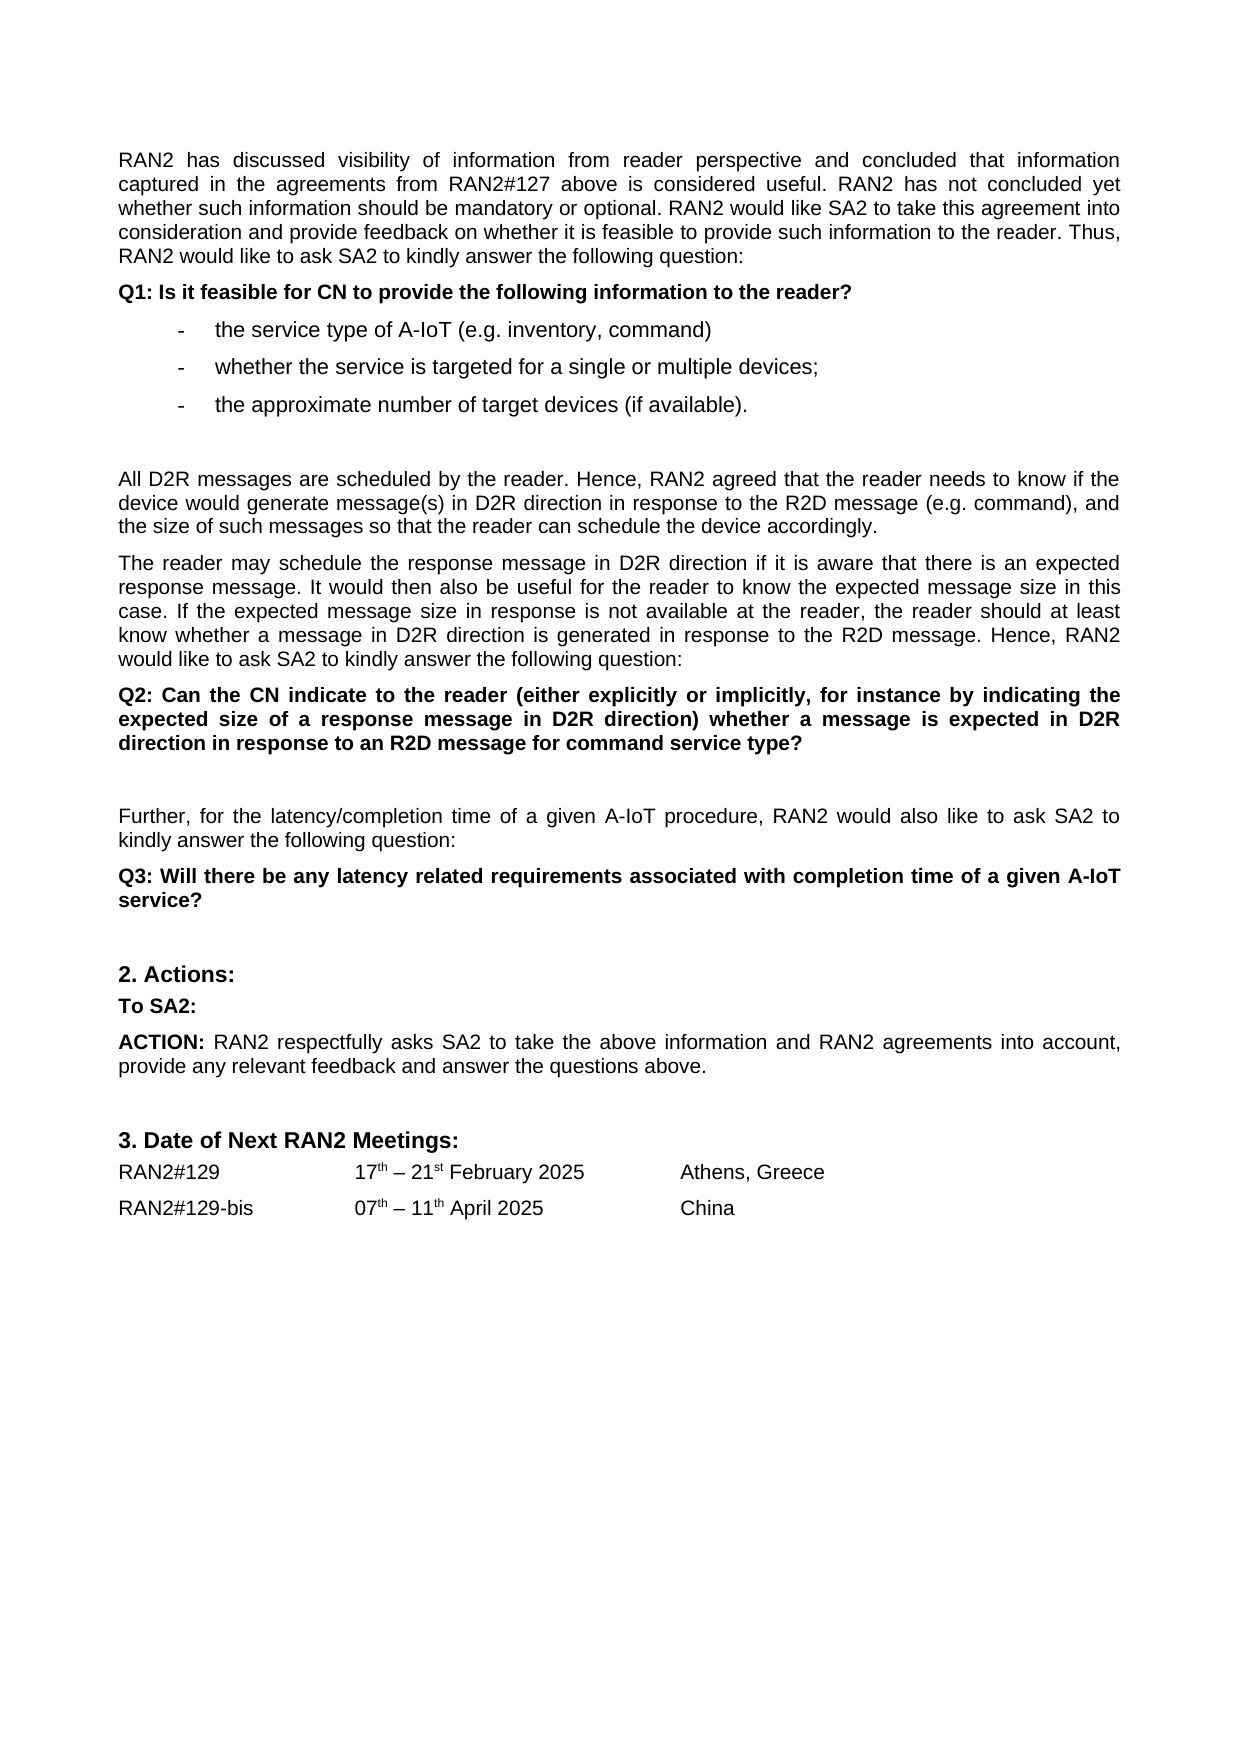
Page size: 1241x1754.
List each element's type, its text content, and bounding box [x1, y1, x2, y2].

text ACTION: RAN2 respectfully asks SA2 to take the above information and RAN2 agreements into account, provide any relevant feedback and answer the questions above. [118, 1030, 1122, 1078]
text To SA2: [118, 994, 1122, 1018]
text Q2: Can the CN indicate to the reader (either explicitly or implicitly, for instance by indicating the expected size of a response message in D2R direction) whether a message is expected in D2R direction in response to an R2D message for command service type? [118, 683, 1122, 755]
text RAN2#129 17th – 21st February 2025 Athens, Greece [118, 1160, 1122, 1184]
text All D2R messages are scheduled by the reader. Hence, RAN2 agreed that the reader needs to know if the device would generate message(s) in D2R direction in response to the R2D message (e.g. command), and the size of such messages so that the reader can schedule the device accordingly. [118, 466, 1122, 538]
text RAN2#129-bis 07th – 11th April 2025 China [118, 1196, 1122, 1220]
list whether the service is targeted for a single or multiple devices; [177, 354, 1122, 379]
text The reader may schedule the response message in D2R direction if it is aware that there is an expected response message. It would then also be useful for the reader to know the expected message size in this case. If the expected message size in response is not available at the reader, the reader should at least know whether a message in D2R direction is generated in response to the R2D message. Hence, RAN2 would like to ask SA2 to kindly answer the following question: [118, 551, 1122, 671]
list the approximate number of target devices (if available). [177, 392, 1122, 417]
text Q3: Will there be any latency related requirements associated with completion time of a given A-IoT service? [118, 864, 1122, 912]
text Q1: Is it feasible for CN to provide the following information to the reader? [118, 280, 1122, 304]
text 3. Date of Next RAN2 Meetings: [118, 1127, 1122, 1153]
text Further, for the latency/completion time of a given A-IoT procedure, RAN2 would also like to ask SA2 to kindly answer the following question: [118, 804, 1122, 852]
text RAN2 has discussed visibility of information from reader perspective and concluded that information captured in the agreements from RAN2#127 above is considered useful. RAN2 has not concluded yet whether such information should be mandatory or optional. RAN2 would like SA2 to take this agreement into consideration and provide feedback on whether it is feasible to provide such information to the reader. Thus, RAN2 would like to ask SA2 to kindly answer the following question: [118, 148, 1122, 267]
text 2. Actions: [118, 961, 1122, 987]
list the service type of A-IoT (e.g. inventory, command) [177, 316, 1122, 342]
